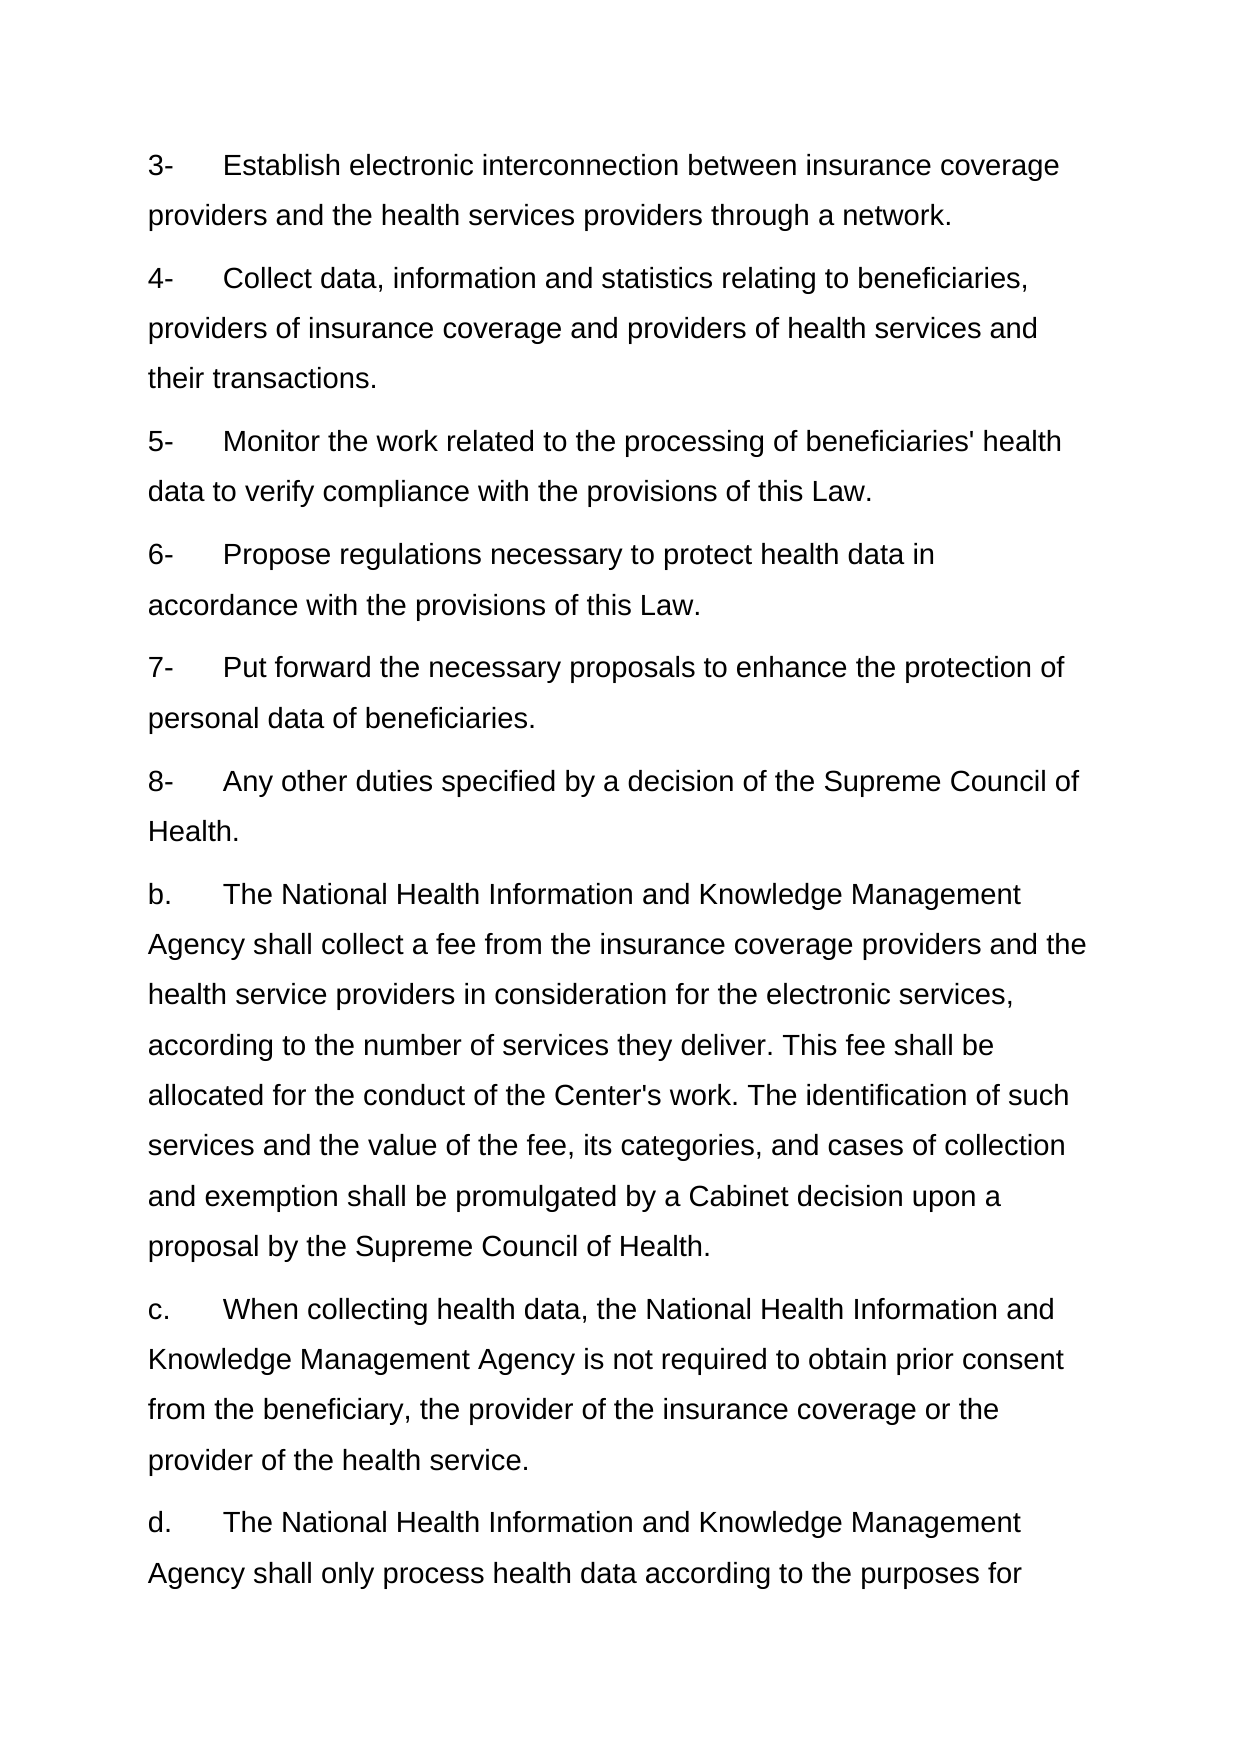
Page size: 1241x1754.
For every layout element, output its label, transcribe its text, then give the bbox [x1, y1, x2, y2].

list Put forward the necessary proposals to enhance the protection of personal data of beneficiaries. [148, 650, 1093, 734]
list Propose regulations necessary to protect health data in accordance with the provisions of this Law. [148, 537, 1093, 621]
list When collecting health data, the National Health Information and Knowledge Management Agency is not required to obtain prior consent from the beneficiary, the provider of the insurance coverage or the provider of the health service. [148, 1292, 1093, 1476]
list Establish electronic interconnection between insurance coverage providers and the health services providers through a network. [148, 148, 1093, 231]
list The National Health Information and Knowledge Management Agency shall collect a fee from the insurance coverage providers and the health service providers in consideration for the electronic services, according to the number of services they deliver. This fee shall be allocated for the conduct of the Center's work. The identification of such services and the value of the fee, its categories, and cases of collection and exemption shall be promulgated by a Cabinet decision upon a proposal by the Supreme Council of Health. [148, 877, 1093, 1262]
list Collect data, information and statistics relating to beneficiaries, providers of insurance coverage and providers of health services and their transactions. [148, 261, 1093, 395]
list Monitor the work related to the processing of beneficiaries' health data to verify compliance with the provisions of this Law. [148, 424, 1093, 508]
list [148, 1505, 1093, 1589]
list Any other duties specified by a decision of the Supreme Council of Health. [148, 763, 1093, 847]
